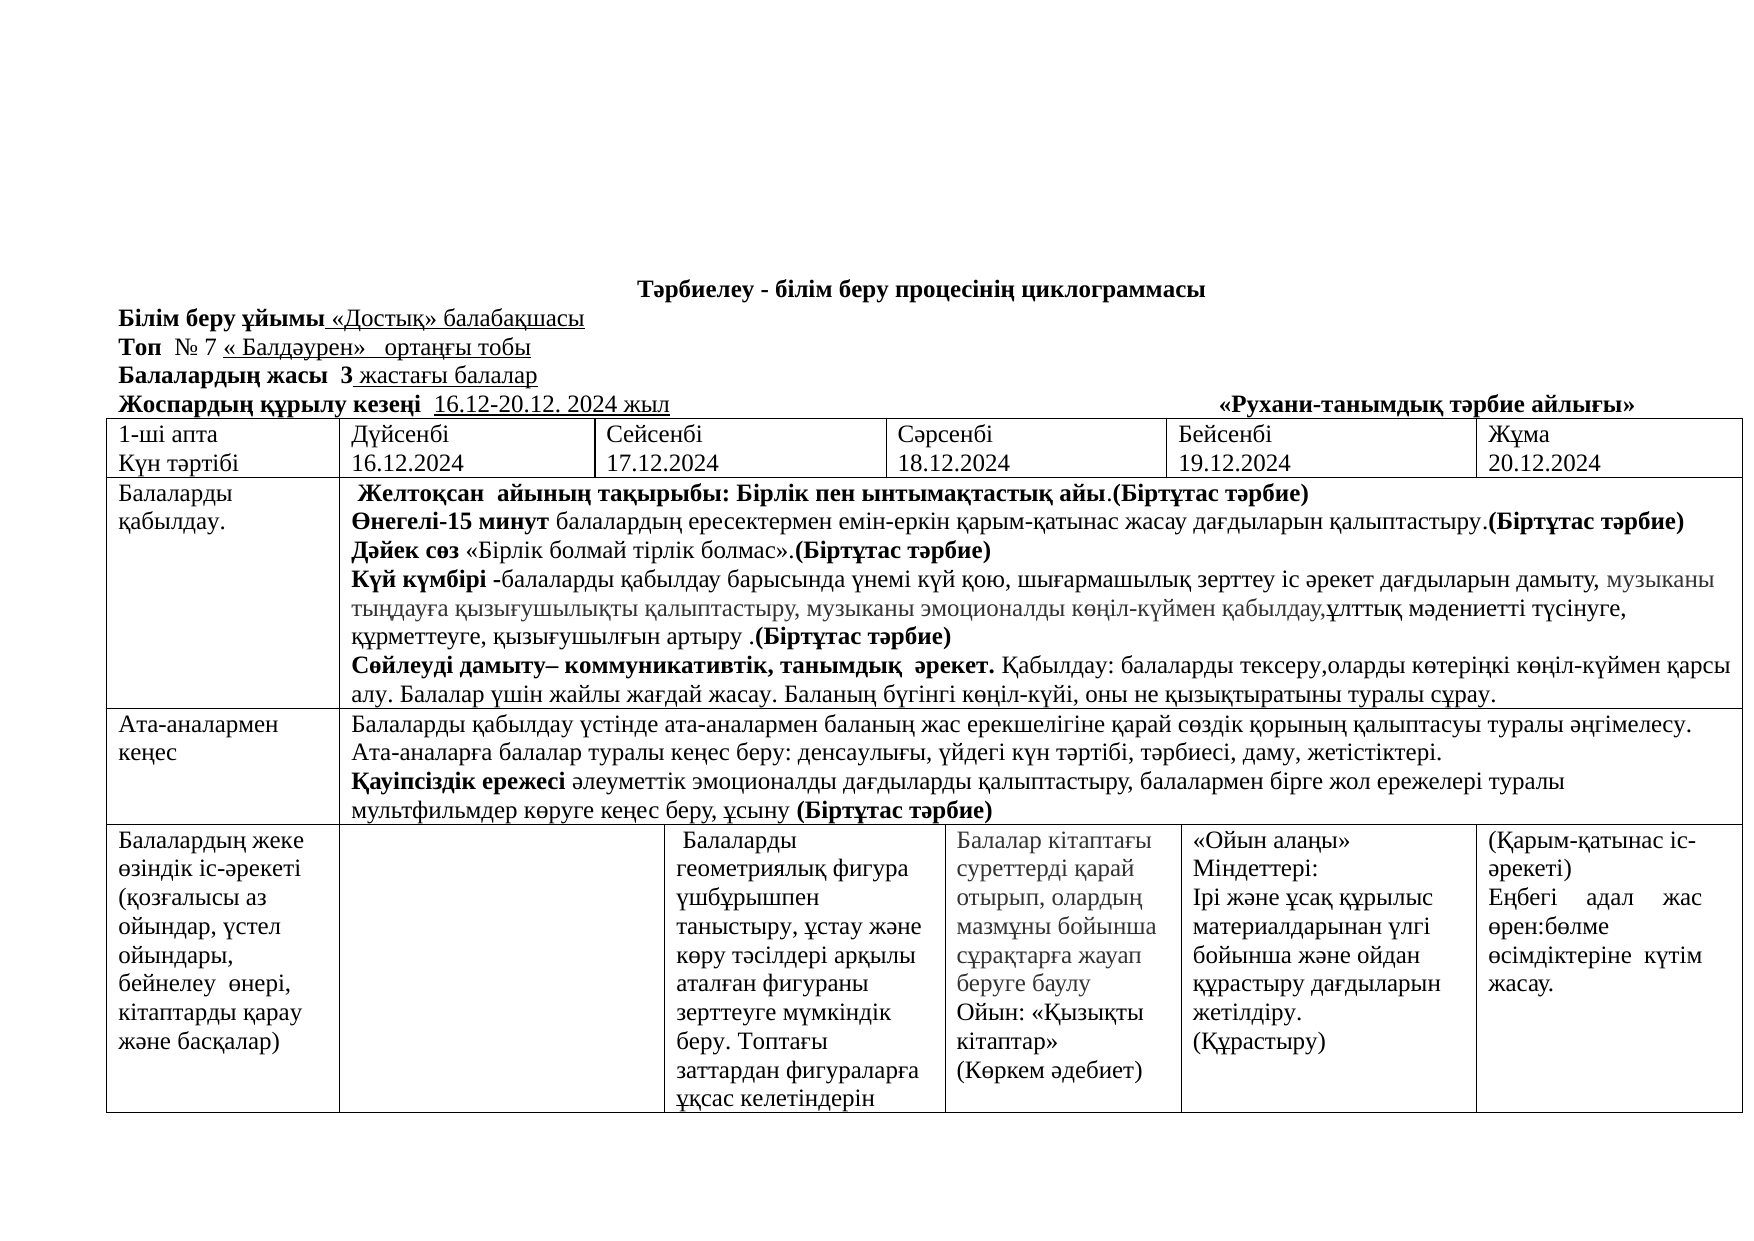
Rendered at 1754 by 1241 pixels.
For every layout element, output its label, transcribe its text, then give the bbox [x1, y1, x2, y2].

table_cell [1477, 825, 1742, 1112]
text Жоспардың құрылу кезеңі 16.12-20.12. 2024 жыл «Рухани-танымдық тәрбие айлығы» [118, 389, 1636, 418]
text Тәрбиелеу - білім беру процесінің циклограммасы [118, 274, 1636, 303]
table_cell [665, 825, 945, 1112]
table_cell Балаларды қабылдау үстінде ата-аналармен баланың жас ерекшелігіне қарай сөздік қорының қалыптасуы туралы әңгімелесу. Ата-аналарға балалар туралы кеңес беру: денсаулығы, үйдегі күн тәртібі, тәрбиесі, даму, жетістіктері. Қауіпсіздік ережесі әлеуметтік эмоционалды дағдыларды қалыптастыру, балалармен бірге жол ережелері туралы мультфильмдер көруге кеңес беру, ұсыну (Біртұтас тәрбие) [340, 709, 1742, 824]
table_header Бейсенбі 19.12.2024 [1167, 419, 1476, 477]
table_header 1-ші апта Күн тәртібі [107, 419, 339, 477]
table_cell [1182, 825, 1476, 1112]
table_cell Балаларды қабылдау. [107, 478, 339, 708]
text Топ № 7 « Балдәурен» ортаңғы тобы [118, 332, 1636, 361]
text Білім беру ұйымы «Достық» балабақшасы [118, 303, 1636, 332]
table_cell Ата-аналармен кеңес [107, 709, 339, 824]
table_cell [946, 825, 1181, 1112]
table_header Сәрсенбі 18.12.2024 [887, 419, 1166, 477]
table_cell [340, 825, 664, 1112]
table_header Дүйсенбі 16.12.2024 [340, 419, 594, 477]
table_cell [107, 825, 339, 1112]
table_header Жұма 20.12.2024 [1477, 419, 1742, 477]
table_cell Желтоқсан айының тақырыбы: Бірлік пен ынтымақтастық айы.(Біртұтас тәрбие) Өнегелі-15 минут балалардың ересектермен емін-еркін қарым-қатынас жасау дағдыларын қалыптастыру.(Біртұтас тәрбие) Дәйек сөз «Бірлік болмай тірлік болмас».(Біртұтас тәрбие) Күй күмбірі -балаларды қабылдау барысында үнемі күй қою, шығармашылық зерттеу іс әрекет дағдыларын дамыту, музыканы тыңдауға қызығушылықты қалыптастыру, музыканы эмоционалды көңіл-күймен қабылдау,ұлттық мәдениетті түсінуге, құрметтеуге, қызығушылғын артыру .(Біртұтас тәрбие) Сөйлеуді дамыту– коммуникативтік, танымдық әрекет. Қабылдау: балаларды тексеру,оларды көтеріңкі көңіл-күймен қарсы алу. Балалар үшін жайлы жағдай жасау. Баланың бүгінгі көңіл-күйі, оны не қызықтыратыны туралы сұрау. [340, 478, 1742, 708]
table_header Сейсенбі 17.12.2024 [596, 419, 886, 477]
text Балалардың жасы 3 жастағы балалар [118, 361, 1636, 389]
